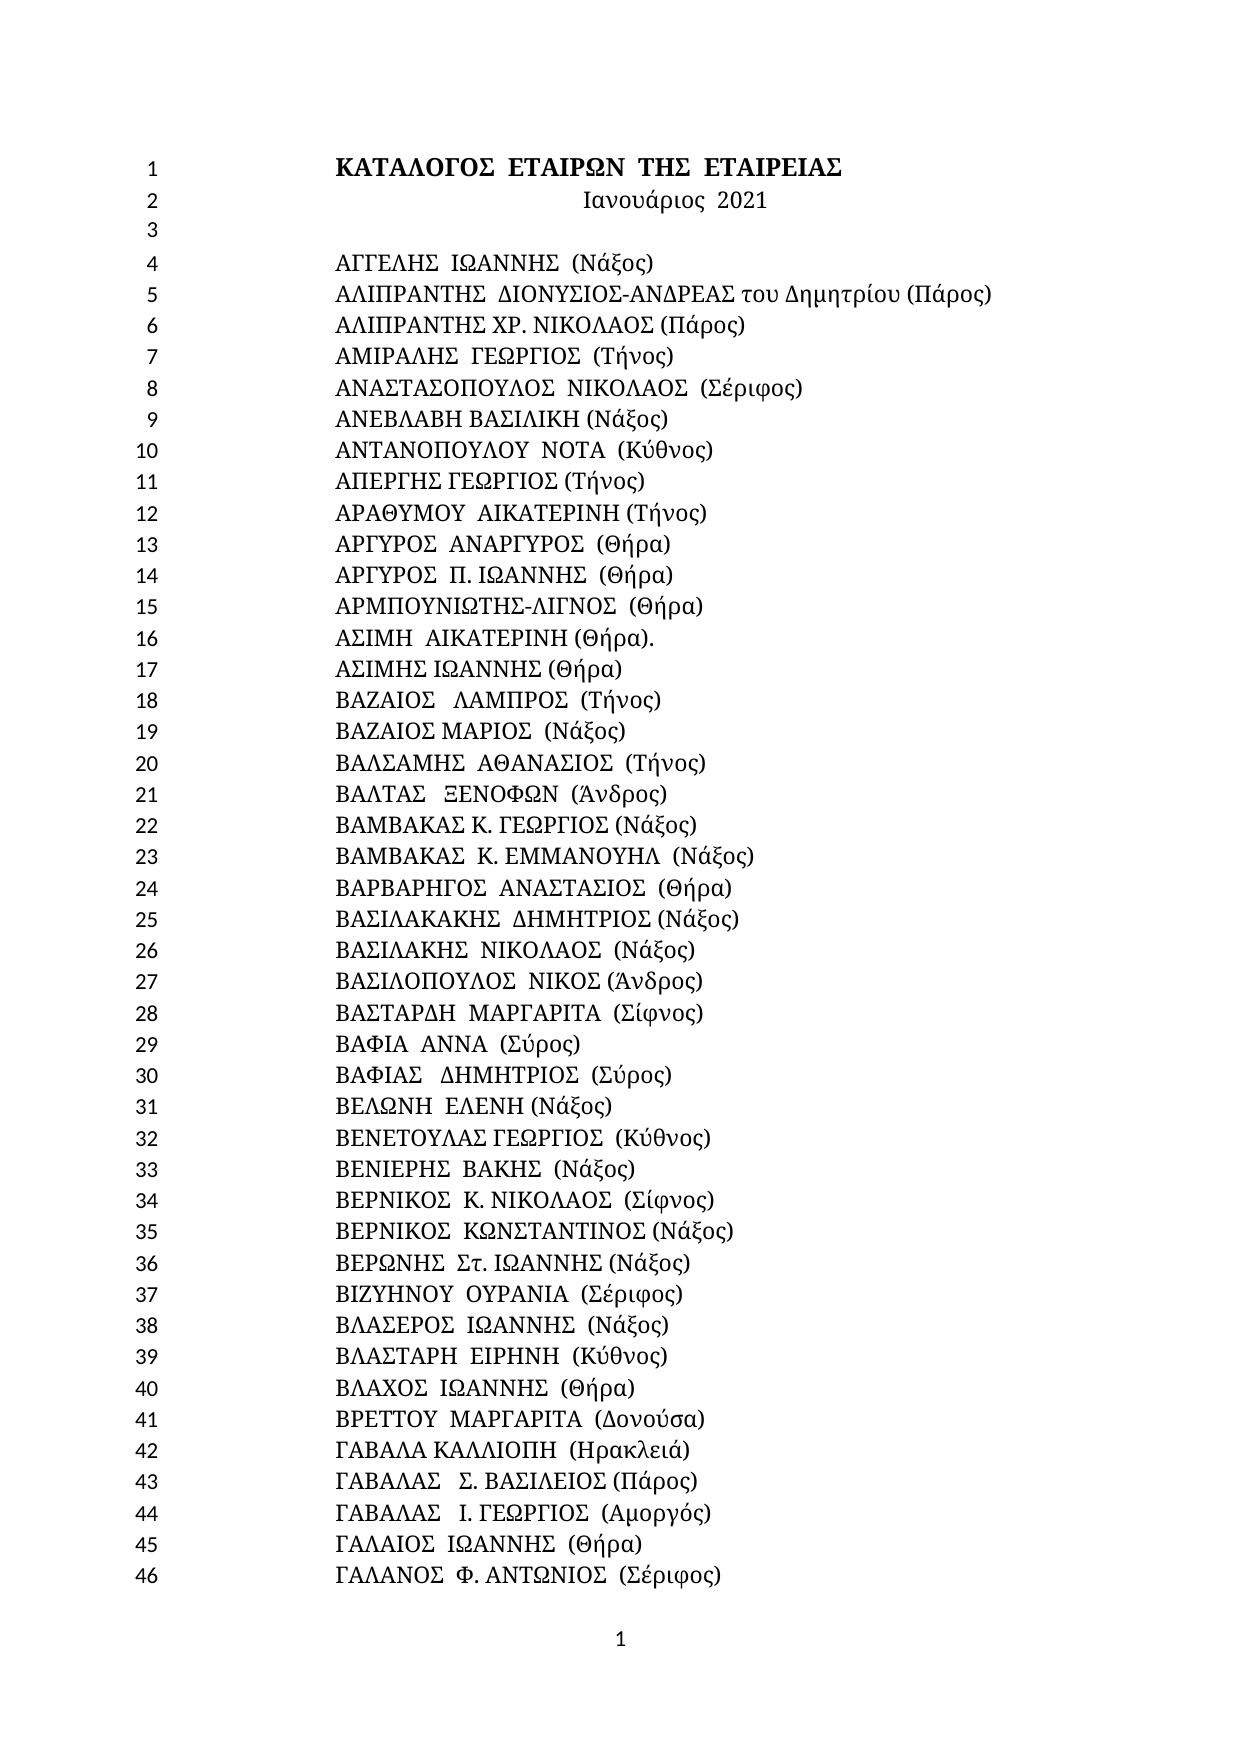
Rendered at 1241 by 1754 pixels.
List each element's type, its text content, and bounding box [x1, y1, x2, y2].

text ΒΛΑΧΟΣ ΙΩΑΝΝΗΣ (Θήρα) [335, 1372, 1053, 1403]
text ΒΑΖΑΙΟΣ ΛΑΜΠΡΟΣ (Τήνος) [335, 684, 1053, 715]
text ΑΣΙΜΗ ΑΙΚΑΤΕΡΙΝΗ (Θήρα). [335, 622, 1053, 653]
text ΓΑΒΑΛΑΣ Σ. ΒΑΣΙΛΕΙΟΣ (Πάρος) [335, 1465, 1053, 1497]
text ΒΑΡΒΑΡΗΓΟΣ ΑΝΑΣΤΑΣΙΟΣ (Θήρα) [335, 872, 1053, 903]
text ΒΑΦΙΑ ΑΝΝΑ (Σύρος) [335, 1028, 1053, 1059]
text ANTANOΠΟΥΛΟΥ ΝΟΤΑ (Κύθνος) [187, 434, 1053, 465]
text ΒΕΝΙΕΡΗΣ ΒΑΚΗΣ (Νάξος) [335, 1153, 1053, 1184]
text ΒΑΜΒΑΚΑΣ Κ. ΕΜΜΑΝΟΥΗΛ (Νάξος) [335, 840, 1053, 872]
text ΑΡΓΥΡΟΣ Π. ΙΩΑΝΝΗΣ (Θήρα) [335, 559, 1053, 590]
text ΑΡΓΥΡΟΣ ΑΝΑΡΓΥΡΟΣ (Θήρα) [335, 528, 1053, 559]
text ΒΡΕΤΤΟΥ ΜΑΡΓΑΡΙΤΑ (Δονούσα) [335, 1403, 1053, 1434]
text Ιανουάριος 2021 [262, 184, 1053, 215]
text ΒΑΦΙΑΣ ΔΗΜΗΤΡΙΟΣ (Σύρος) [335, 1059, 1053, 1090]
text ΒΕΡΝΙΚΟΣ ΚΩΝΣΤΑΝΤΙΝΟΣ (Νάξος) [335, 1215, 1053, 1247]
text ΒΕΝΕΤΟΥΛΑΣ ΓΕΩΡΓΙΟΣ (Κύθνος) [335, 1122, 1053, 1153]
text ΓΑΒΑΛΑ ΚΑΛΛΙΟΠΗ (Ηρακλειά) [335, 1434, 1053, 1465]
text ΑΠΕΡΓΗΣ ΓΕΩΡΓΙΟΣ (Τήνος) [187, 465, 1053, 497]
text ΓΑΒΑΛΑΣ Ι. ΓΕΩΡΓΙΟΣ (Αμοργός) [335, 1497, 1053, 1528]
text ΒΙΖΥΗΝΟΥ ΟΥΡΑΝΙΑ (Σέριφος) [335, 1278, 1053, 1309]
text ΒΕΡΩΝΗΣ Στ. ΙΩΑΝΝΗΣ (Νάξος) [335, 1247, 1053, 1278]
text ΓΑΛΑΝΟΣ Φ. ΑΝΤΩΝΙΟΣ (Σέριφος) [335, 1559, 1053, 1590]
text ΑΝΕΒΛΑΒΗ ΒΑΣΙΛΙΚΗ (Νάξος) [187, 403, 1053, 434]
text ΒΕΛΩΝΗ ΕΛΕΝΗ (Νάξος) [335, 1090, 1053, 1122]
text ΑΜΙΡΑΛΗΣ ΓΕΩΡΓΙΟΣ (Τήνος) [187, 340, 1053, 372]
text ΒΑΣIΛΑΚΑΚΗΣ ΔΗΜΗΤΡΙΟΣ (Νάξος) [335, 903, 1053, 934]
text ΒΑΜΒΑΚΑΣ Κ. ΓΕΩΡΓΙΟΣ (Νάξος) [335, 809, 1053, 840]
text ΑΡΜΠΟΥΝΙΩΤΗΣ-ΛΙΓΝΟΣ (Θήρα) [335, 590, 1053, 622]
text ΑΛΙΠΡΑΝΤΗΣ ΧΡ. ΝΙΚΟΛΑΟΣ (Πάρος) [187, 309, 1053, 340]
text ΑΛΙΠΡΑΝΤΗΣ ΔΙΟΝΥΣΙΟΣ-ΑΝΔΡΕΑΣ του Δημητρίου (Πάρος) [187, 278, 1053, 309]
text ΒΑΛΣΑΜΗΣ ΑΘΑΝΑΣΙΟΣ (Τήνος) [335, 747, 1053, 778]
text ΒΑΣΙΛΑΚΗΣ ΝΙΚΟΛΑΟΣ (Νάξος) [335, 934, 1053, 965]
text ΚΑΤΑΛΟΓΟΣ ΕΤΑΙΡΩΝ ΤΗΣ ΕΤΑΙΡΕΙΑΣ [187, 150, 1053, 184]
text ΒΑΖΑΙΟΣ ΜΑΡΙΟΣ (Νάξος) [335, 715, 1053, 747]
text ΑΣΙΜΗΣ ΙΩΑΝΝΗΣ (Θήρα) [335, 653, 1053, 684]
text ΒΑΣΙΛΟΠΟΥΛΟΣ ΝΙΚΟΣ (Άνδρος) [335, 965, 1053, 997]
text ΑΡΑΘΥΜΟΥ ΑΙΚΑΤΕΡΙΝΗ (Τήνος) [335, 497, 1053, 528]
text ΒΛΑΣΤΑΡΗ ΕΙΡΗΝΗ (Κύθνος) [335, 1340, 1053, 1372]
text ΑΝΑΣΤΑΣΟΠΟΥΛΟΣ ΝΙΚΟΛΑΟΣ (Σέριφος) [187, 372, 1053, 403]
text ΒΕΡΝΙΚΟΣ Κ. ΝΙΚΟΛΑΟΣ (Σίφνος) [335, 1184, 1053, 1215]
text ΒΑΛΤΑΣ ΞΕΝΟΦΩΝ (Άνδρος) [335, 778, 1053, 809]
text ΓΑΛΑΙΟΣ ΙΩΑΝΝΗΣ (Θήρα) [335, 1528, 1053, 1559]
text ΒΑΣΤΑΡΔΗ ΜΑΡΓΑΡΙΤΑ (Σίφνος) [335, 997, 1053, 1028]
text ΑΓΓΕΛΗΣ ΙΩΑΝΝΗΣ (Νάξος) [187, 247, 1053, 278]
text ΒΛΑΣΕΡΟΣ ΙΩΑΝΝΗΣ (Νάξος) [335, 1309, 1053, 1340]
